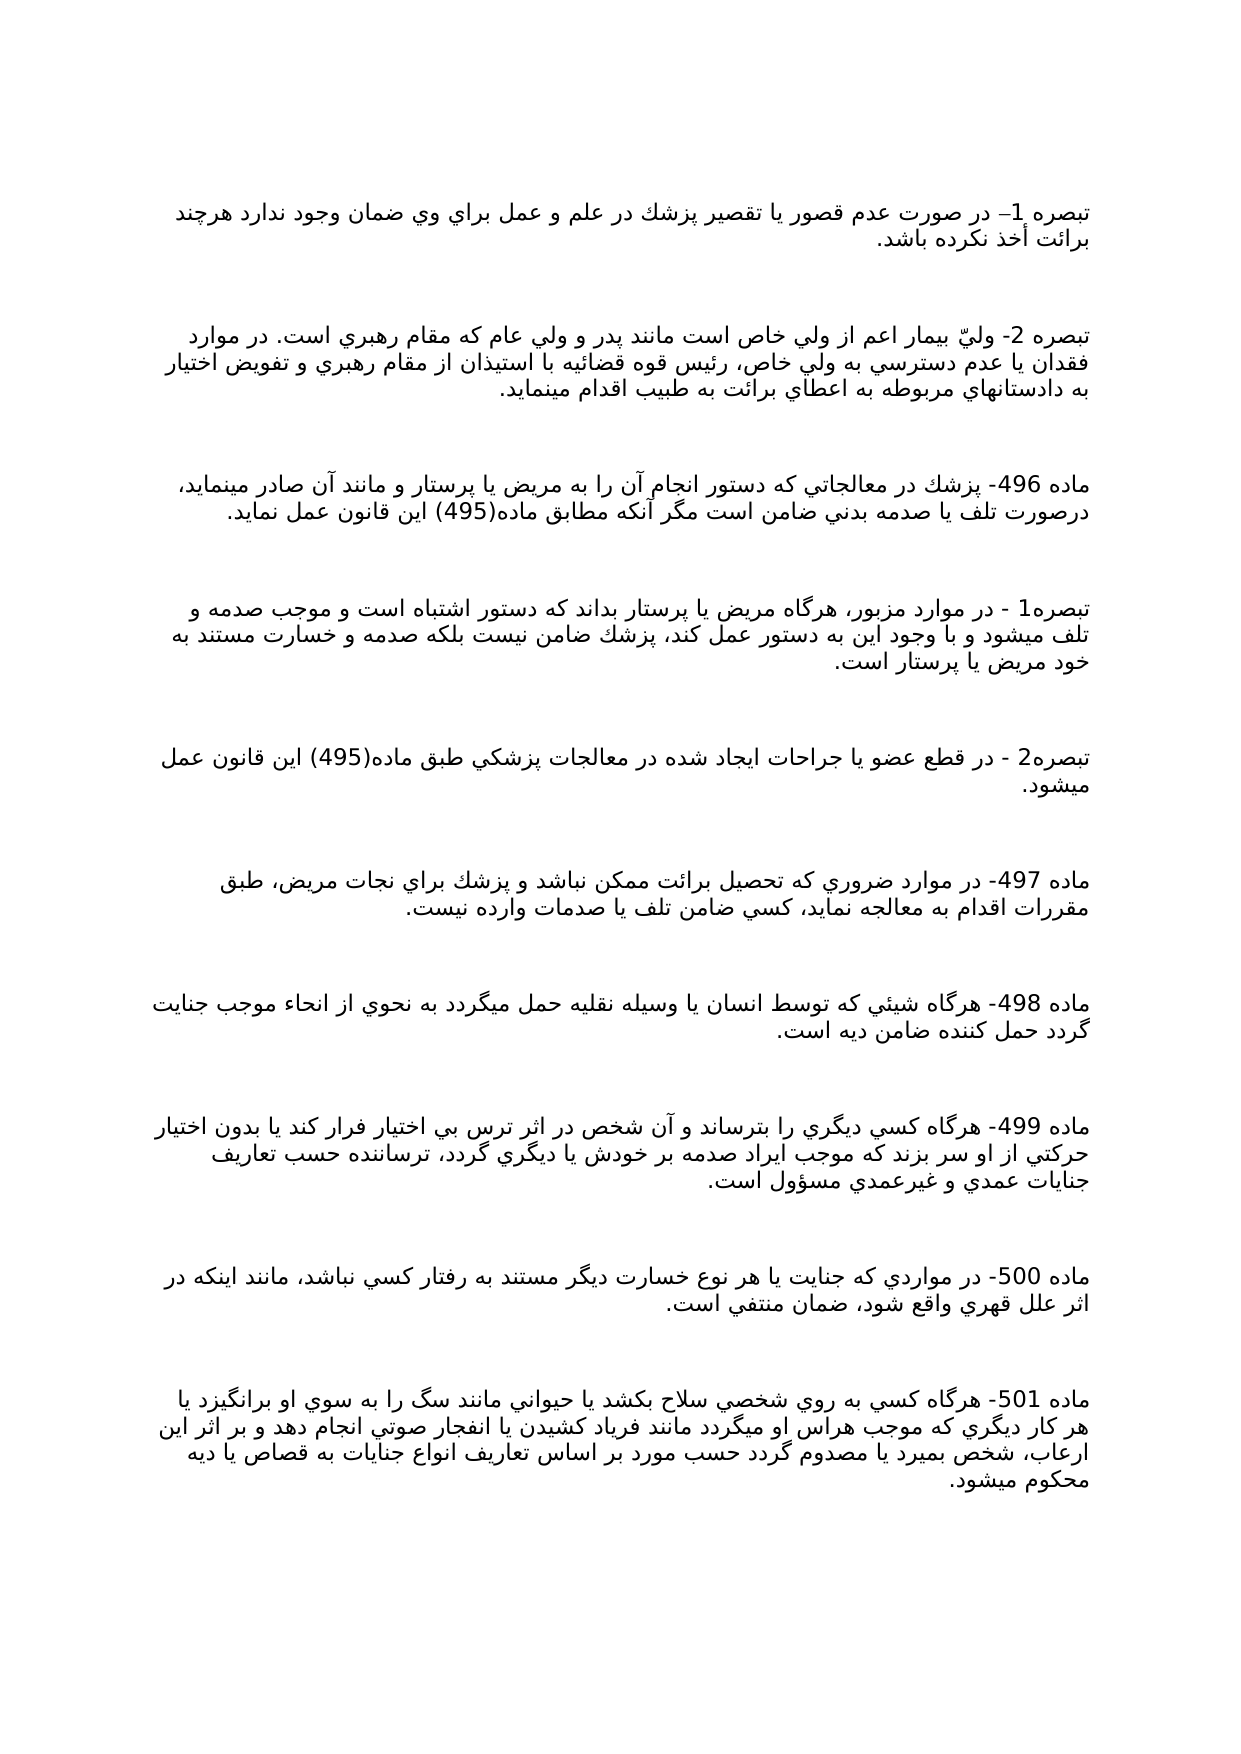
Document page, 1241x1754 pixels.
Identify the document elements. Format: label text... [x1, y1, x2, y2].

text تبصره 2- وليّ بيمار اعم از ولي خاص است مانند پدر و ولي عام كه مقام رهبري است. در موارد فقدان يا عدم دسترسي به ولي خاص، رئيس قوه قضائيه با استيذان از مقام رهبري و تفويض اختيار به دادستانهاي مربوطه به اعطاي برائت به طبيب اقدام مينمايد. [150, 322, 1090, 402]
text ماده 497- در موارد ضروري كه تحصيل برائت ممكن نباشد و پزشك براي نجات مريض، طبق مقررات اقدام به معالجه نمايد، كسي ضامن تلف يا صدمات وارده نيست. [150, 867, 1090, 921]
text تبصره 1– در صورت عدم قصور يا تقصير پزشك در علم و عمل براي وي ضمان وجود ندارد هرچند برائت أخذ نكرده باشد. [150, 199, 1090, 252]
text ماده 496- پزشك در معالجاتي كه دستور انجام آن را به مريض يا پرستار و مانند آن صادر مينمايد، درصورت تلف يا صدمه بدني ضامن است مگر آنكه مطابق ماده(495) اين قانون عمل نمايد. [150, 472, 1090, 525]
text ماده 501- هرگاه كسي به روي شخصي سلاح بكشد يا حيواني مانند سگ را به سوي او برانگيزد يا هر كار ديگري كه موجب هراس او ميگردد مانند فرياد كشيدن يا انفجار صوتي انجام دهد و بر اثر اين ارعاب، شخص بميرد يا مصدوم گردد حسب مورد بر اساس تعاريف انواع جنايات به قصاص يا ديه محكوم ميشود. [150, 1386, 1090, 1493]
text ماده 498- هرگاه شيئي كه توسط انسان يا وسيله نقليه حمل ميگردد به نحوي از انحاء موجب جنايت گردد حمل كننده ضامن ديه است. [150, 990, 1090, 1044]
text ماده 499- هرگاه كسي ديگري را بترساند و آن شخص در اثر ترس بي اختيار فرار كند يا بدون اختيار حركتي از او سر بزند كه موجب ايراد صدمه بر خودش يا ديگري گردد، ترساننده حسب تعاريف جنايات عمدي و غيرعمدي مسؤول است. [150, 1113, 1090, 1193]
text ماده 500- در مواردي كه جنايت يا هر نوع خسارت ديگر مستند به رفتار كسي نباشد، مانند اينكه در اثر علل قهري واقع شود، ضمان منتفي است. [150, 1263, 1090, 1316]
text تبصره2 - در قطع عضو يا جراحات ايجاد شده در معالجات پزشكي طبق ماده(495) اين قانون عمل ميشود. [150, 744, 1090, 798]
text تبصره1 - در موارد مزبور، هرگاه مريض يا پرستار بداند كه دستور اشتباه است و موجب صدمه و تلف ميشود و با وجود اين به دستور عمل كند، پزشك ضامن نيست بلكه صدمه و خسارت مستند به خود مريض يا پرستار است. [150, 595, 1090, 675]
